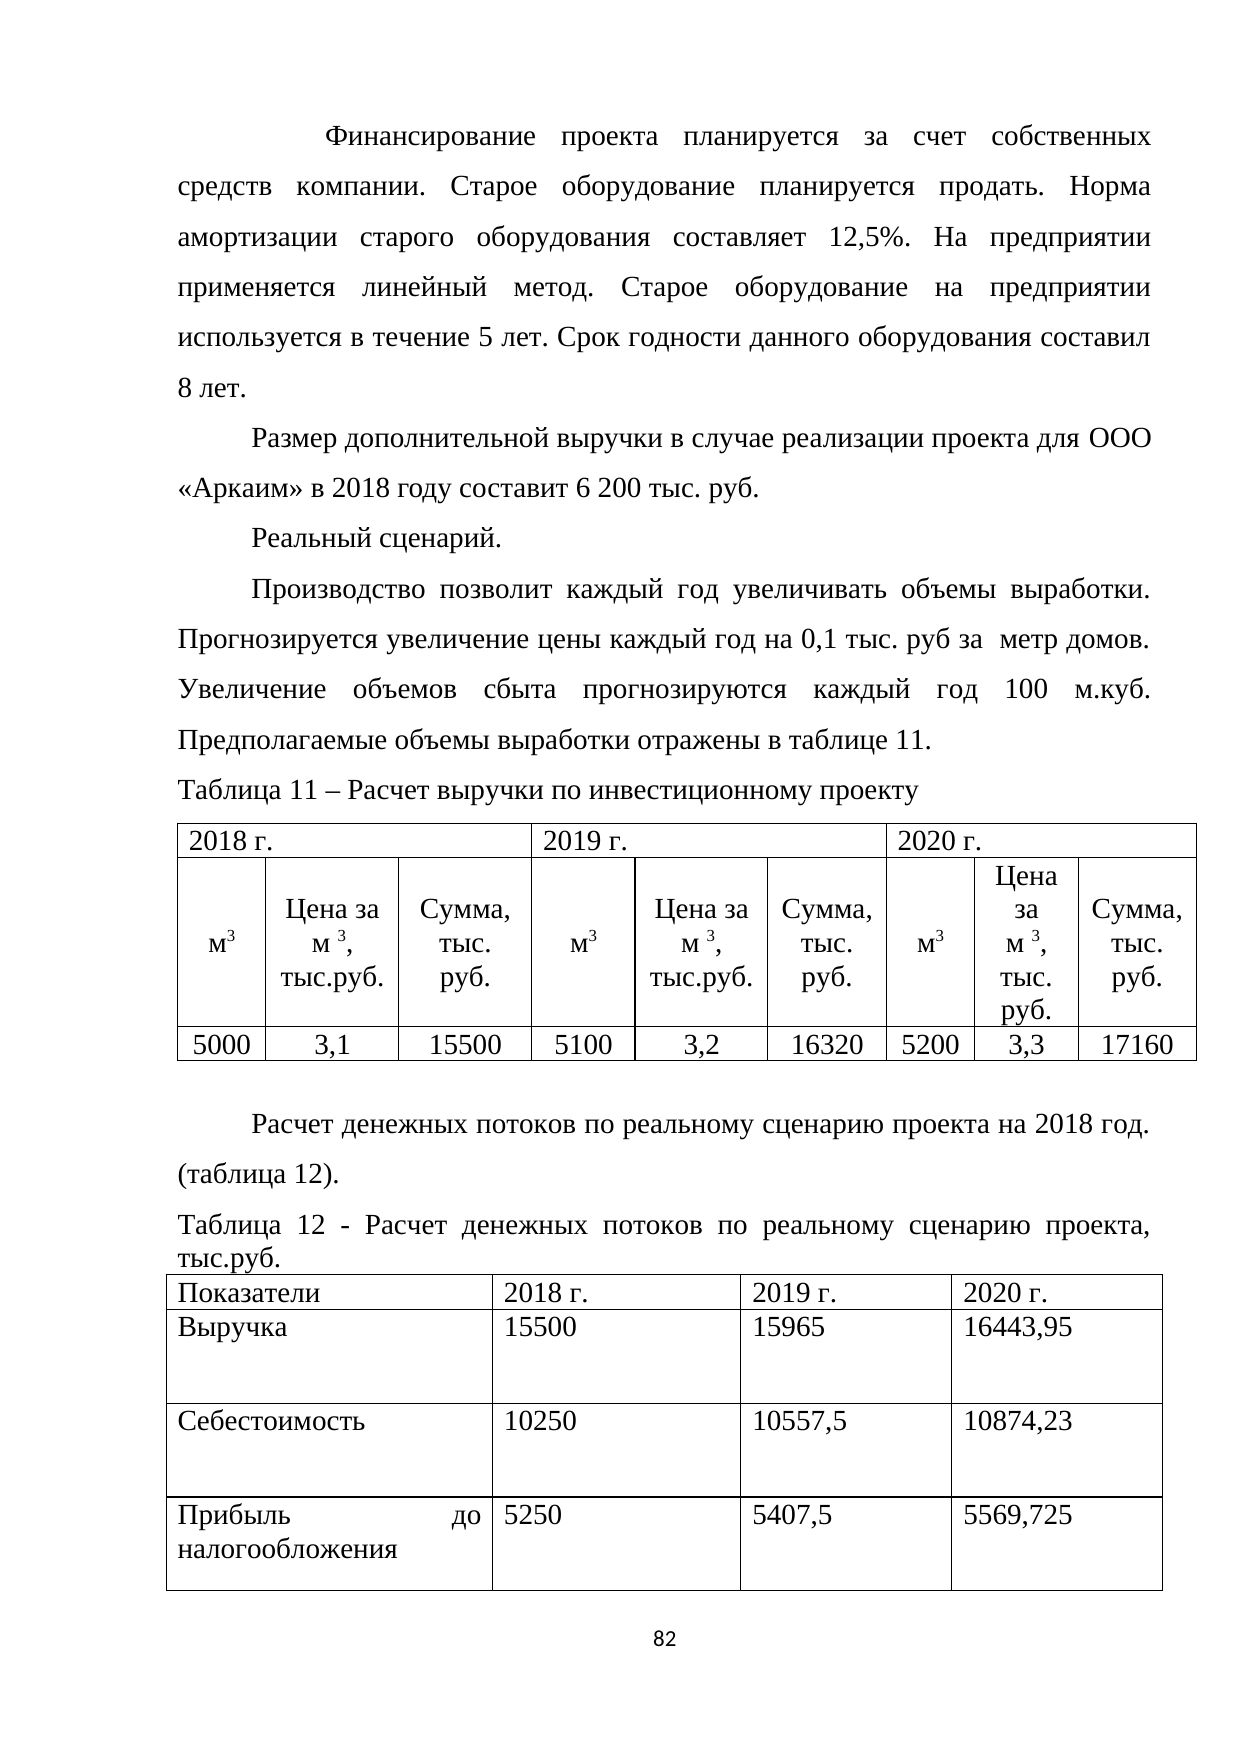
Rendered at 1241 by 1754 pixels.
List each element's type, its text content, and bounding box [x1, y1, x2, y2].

text Реальный сценарий. [177, 521, 1152, 554]
table_cell 3,3 [975, 1027, 1078, 1060]
table_header Показатели [167, 1275, 492, 1308]
table_cell Выручка [167, 1310, 492, 1402]
table_cell Цена за м 3, тыс.руб. [266, 858, 398, 1026]
table_cell 5569,725 [952, 1498, 1162, 1590]
table_cell 5200 [887, 1027, 974, 1060]
table_cell 10557,5 [741, 1404, 951, 1496]
table_header 2019 г. [741, 1275, 951, 1308]
table_cell м3 [887, 858, 974, 1026]
text Финансирование проекта планируется за счет собственных средств компании. Старое оборудование планируется продать. Норма амортизации старого оборудования составляет 12,5%. На предприятии применяется линейный метод. Старое оборудование на предприятии используется в течение 5 лет. Срок годности данного оборудования составил 8 лет. [177, 118, 1152, 403]
table_cell 5250 [493, 1498, 740, 1590]
text Производство позволит каждый год увеличивать объемы выработки. Прогнозируется увеличение цены каждый год на 0,1 тыс. руб за метр домов. Увеличение объемов сбыта прогнозируются каждый год 100 м.куб. Предполагаемые объемы выработки отражены в таблице 11. [177, 571, 1152, 755]
table_cell Сумма, тыс. руб. [768, 858, 886, 1026]
table_cell Сумма, тыс. руб. [399, 858, 531, 1026]
table_cell Цена за м 3, тыс.руб. [636, 858, 767, 1026]
table_cell м3 [178, 858, 265, 1026]
text Размер дополнительной выручки в случае реализации проекта для ООО «Аркаим» в 2018 году составит 6 200 тыс. руб. [177, 420, 1152, 504]
table_cell 5407,5 [741, 1498, 951, 1590]
table_cell Сумма, тыс. руб. [1079, 858, 1196, 1026]
table_cell 15500 [493, 1310, 740, 1402]
table_header 2018 г. [178, 824, 531, 857]
table_cell 3,2 [636, 1027, 767, 1060]
table_header 2020 г. [952, 1275, 1162, 1308]
table_cell м3 [532, 858, 634, 1026]
table_cell 16320 [768, 1027, 886, 1060]
table_cell 15965 [741, 1310, 951, 1402]
text Таблица 11 – Расчет выручки по инвестиционному проекту [177, 772, 1152, 806]
table_cell 10250 [493, 1404, 740, 1496]
table_cell 5100 [532, 1027, 634, 1060]
table_header 2018 г. [493, 1275, 740, 1308]
table_header 2020 г. [887, 824, 1196, 857]
table_cell 16443,95 [952, 1310, 1162, 1402]
table_cell 3,1 [266, 1027, 398, 1060]
table_cell 5000 [178, 1027, 265, 1060]
table_cell 10874,23 [952, 1404, 1162, 1496]
table_cell Себестоимость [167, 1404, 492, 1496]
table_cell Цена за м 3, тыс. руб. [975, 858, 1078, 1026]
table_cell Прибыль до налогообложения [167, 1498, 492, 1590]
text Таблица 12 - Расчет денежных потоков по реальному сценарию проекта, тыс.руб. [177, 1207, 1152, 1274]
table_header 2019 г. [532, 824, 886, 857]
table_cell 15500 [399, 1027, 531, 1060]
table_cell 17160 [1079, 1027, 1196, 1060]
text Расчет денежных потоков по реальному сценарию проекта на 2018 год. (таблица 12). [177, 1106, 1152, 1190]
